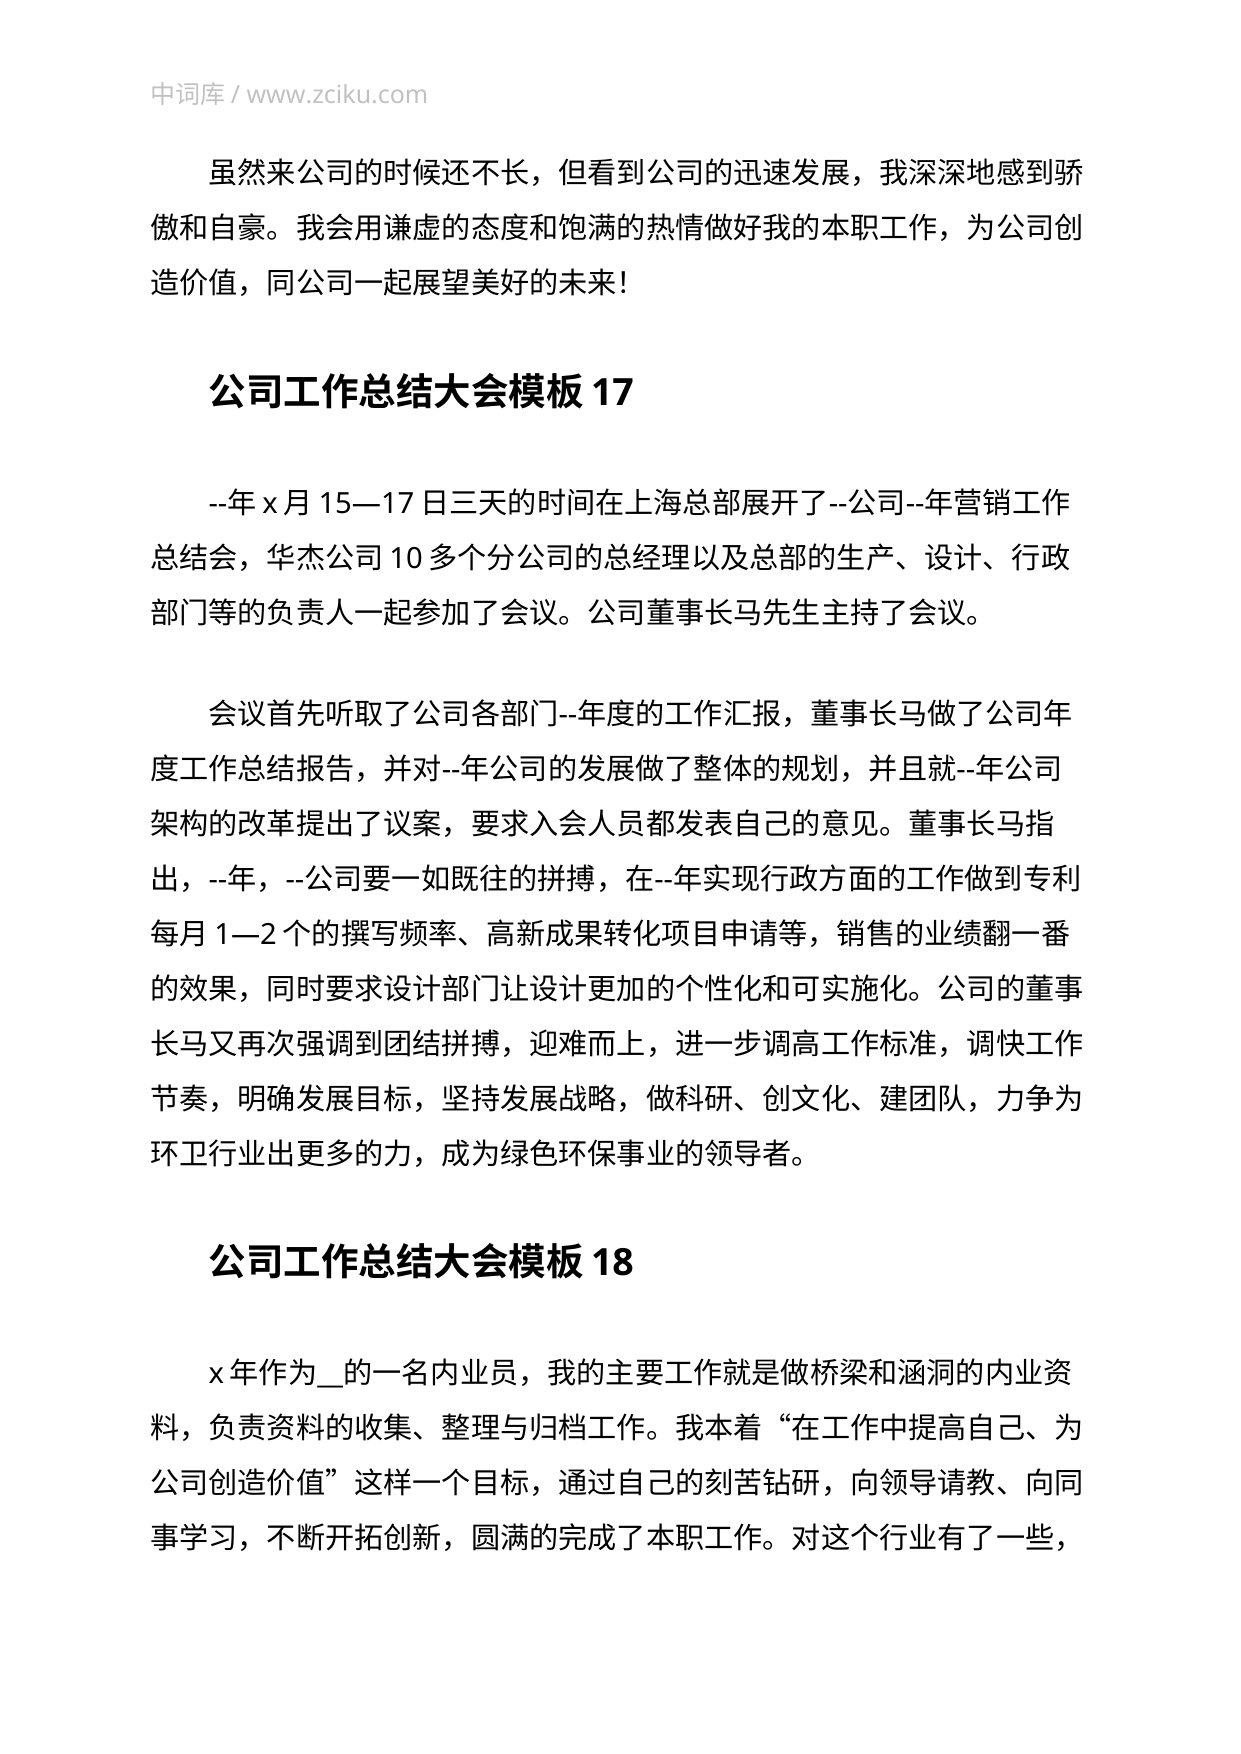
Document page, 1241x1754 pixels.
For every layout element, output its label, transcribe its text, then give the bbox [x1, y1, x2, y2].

text --年x月15—17日三天的时间在上海总部展开了--公司--年营销工作总结会，华杰公司10多个分公司的总经理以及总部的生产、设计、行政部门等的负责人一起参加了会议。公司董事长马先生主持了会议。 [150, 479, 1090, 631]
text 公司工作总结大会模板18 [150, 1232, 1090, 1287]
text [150, 1350, 1090, 1557]
text 虽然来公司的时候还不长，但看到公司的迅速发展，我深深地感到骄傲和自豪。我会用谦虚的态度和饱满的热情做好我的本职工作，为公司创造价值，同公司一起展望美好的未来！ [150, 150, 1090, 302]
text 会议首先听取了公司各部门--年度的工作汇报，董事长马做了公司年度工作总结报告，并对--年公司的发展做了整体的规划，并且就--年公司架构的改革提出了议案，要求入会人员都发表自己的意见。董事长马指出，--年，--公司要一如既往的拼搏，在--年实现行政方面的工作做到专利每月1—2个的撰写频率、高新成果转化项目申请等，销售的业绩翻一番的效果，同时要求设计部门让设计更加的个性化和可实施化。公司的董事长马又再次强调到团结拼搏，迎难而上，进一步调高工作标准，调快工作节奏，明确发展目标，坚持发展战略，做科研、创文化、建团队，力争为环卫行业出更多的力，成为绿色环保事业的领导者。 [150, 691, 1090, 1173]
text 公司工作总结大会模板17 [150, 362, 1090, 416]
